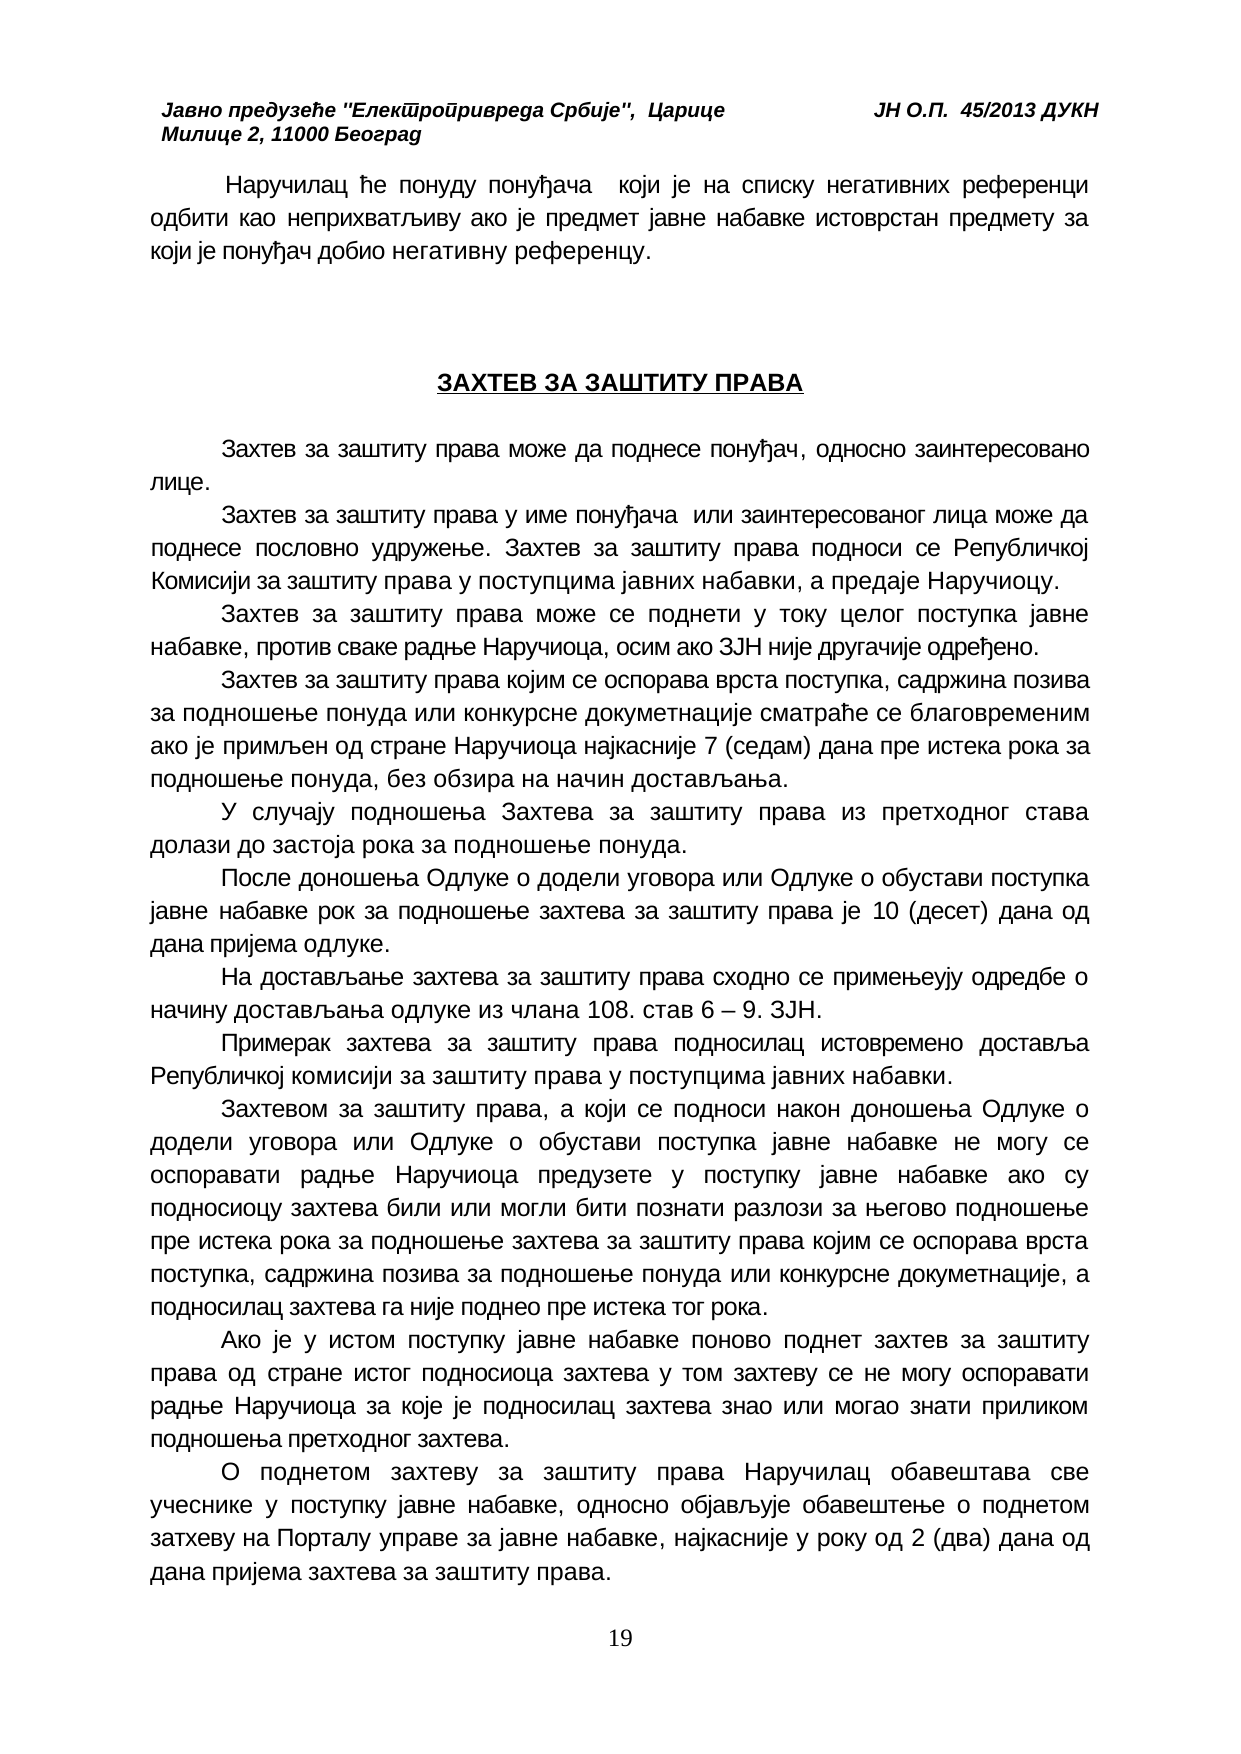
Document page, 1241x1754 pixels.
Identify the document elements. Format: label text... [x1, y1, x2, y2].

text После доношења Одлуке о додели уговора или Одлуке о обустави поступка јавне набавке рок за подношење захтева за заштиту права је 10 (десет) дана од дана пријема одлуке. [150, 863, 1090, 958]
text Захтев за заштиту права може да поднесе понуђач, односно заинтересовано лице. [150, 434, 1090, 496]
text Ако је у истом поступку јавне набавке поново поднет захтев за заштиту права од стране истог подносиоца захтева у том захтеву се не могу оспоравати радње Наручиоца за које је подносилац захтева знао или могао знати приликом подношења претходног захтева. [150, 1325, 1090, 1453]
text Захтев за заштиту права којим се оспорава врста поступка, садржина позива за подношење понуда или конкурсне докуметнације сматраће се благовременим ако је примљен од стране Наручиоца најкасније 7 (седам) дана пре истека рока за подношење понуда, без обзира на начин достављања. [150, 665, 1090, 793]
text Захтев за заштиту права може се поднети у току целог поступка јавне набавке, против сваке радње Наручиоца, осим ако ЗЈН није другачије одређено. [150, 599, 1090, 661]
text На достављање захтева за заштиту права сходно се примењеују одредбе о начину достављања одлуке из члана 108. став 6 – 9. ЗЈН. [150, 962, 1090, 1024]
text О поднетом захтеву за заштиту права Наручилац обавештава све учеснике у поступку јавне набавке, односно објављује обавештење о поднетом затхеву на Порталу управе за јавне набавке, најкасније у року од 2 (два) дана од дана пријема захтева за заштиту права. [150, 1457, 1090, 1585]
text Захтевом за заштиту права, а који се подноси након доношења Одлуке о додели уговора или Одлуке о обустави поступка јавне набавке не могу се оспоравати радње Наручиоца предузете у поступку јавне набавке ако су подносиоцу захтева били или могли бити познати разлози за његово подношење пре истека рока за подношење захтева за заштиту права којим се оспорава врста поступка, садржина позива за подношење понуда или конкурсне докуметнације, а подносилац захтева га није поднео пре истека тог рока. [150, 1094, 1090, 1321]
text Примерак захтева за заштиту права подносилац истовремено доставља Републичкој комисији за заштиту права у поступцима јавних набавки. [150, 1028, 1090, 1090]
text ЗАХТЕВ ЗА ЗАШТИТУ ПРАВА [150, 368, 1090, 396]
text Захтев за заштиту права у име понуђача или заинтересованог лица може да поднесе пословно удружење. Захтев за заштиту права подноси се Републичкој Комисији за заштиту права у поступцима јавних набавки, а предаје Наручиоцу. [151, 500, 1090, 594]
text Наручилац ће понуду понуђача који је на списку негативних референци одбити као неприхватљиву ако је предмет јавне набавке истоврстан предмету за који је понуђач добио негативну референцу. [150, 169, 1090, 264]
text У случају подношења Захтева за заштиту права из претходног става долази до застоја рока за подношење понуда. [150, 797, 1089, 859]
